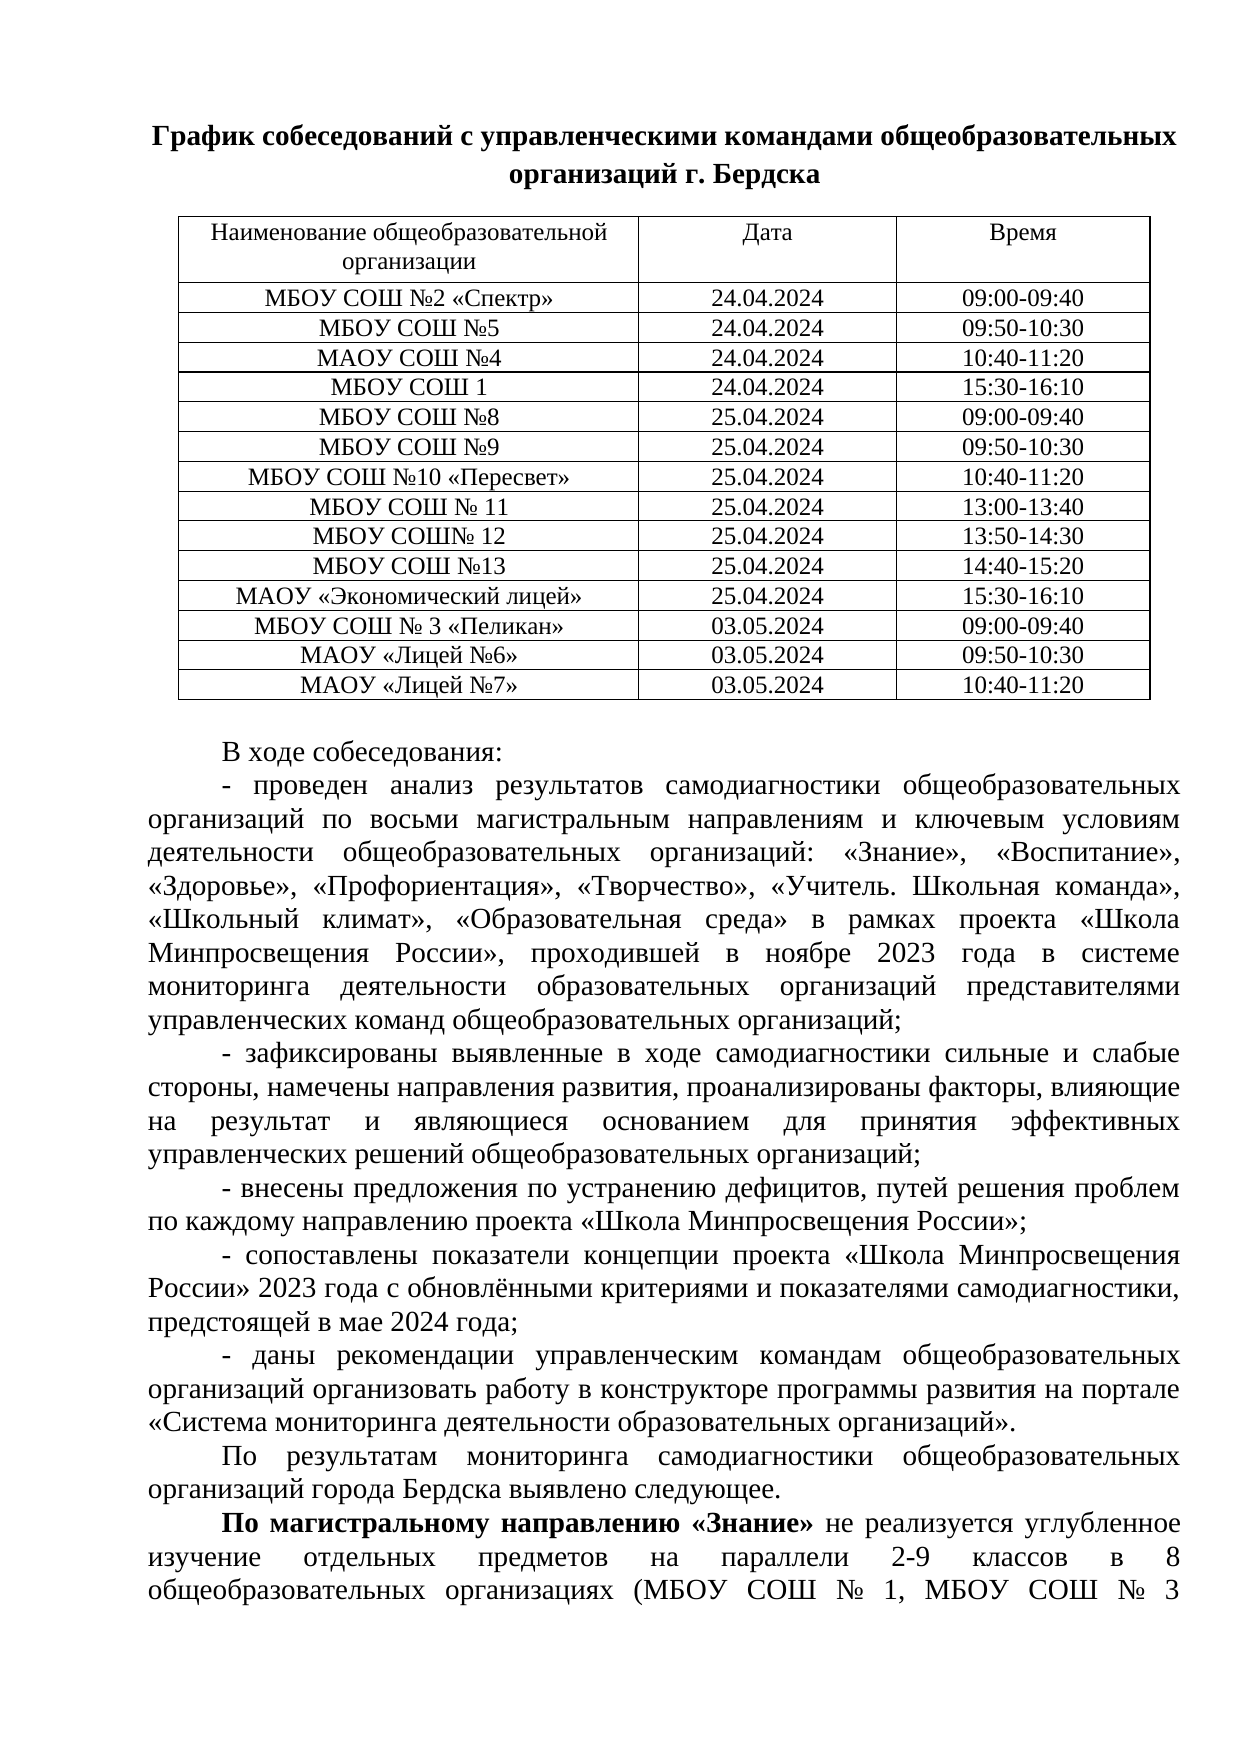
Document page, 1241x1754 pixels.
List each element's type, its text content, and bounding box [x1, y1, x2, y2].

table_cell МАОУ «Лицей №6» [179, 641, 638, 669]
table_cell МБОУ СОШ №9 [179, 432, 638, 461]
text По результатам мониторинга самодиагностики общеобразовательных организаций города Бердска выявлено следующее. [148, 1438, 1181, 1505]
table_cell 24.04.2024 [639, 343, 896, 371]
table_cell 13:50-14:30 [897, 521, 1149, 550]
table_cell 09:50-10:30 [897, 432, 1149, 461]
table_cell 09:50-10:30 [897, 641, 1149, 669]
table_cell МБОУ СОШ 1 [179, 373, 638, 401]
table_cell 09:50-10:30 [897, 313, 1149, 342]
table_cell 24.04.2024 [639, 313, 896, 342]
table_cell 14:40-15:20 [897, 551, 1149, 580]
table_cell 03.05.2024 [639, 670, 896, 699]
table_cell МБОУ СОШ №10 «Пересвет» [179, 462, 638, 491]
table_cell 10:40-11:20 [897, 462, 1149, 491]
table_cell МБОУ СОШ №2 «Спектр» [179, 283, 638, 312]
table_cell МАОУ «Экономический лицей» [179, 581, 638, 610]
table_cell МБОУ СОШ №13 [179, 551, 638, 580]
table_cell 24.04.2024 [639, 373, 896, 401]
table_cell 03.05.2024 [639, 611, 896, 639]
text - зафиксированы выявленные в ходе самодиагностики сильные и слабые стороны, намечены направления развития, проанализированы факторы, влияющие на результат и являющиеся основанием для принятия эффективных управленческих решений общеобразовательных организаций; [148, 1036, 1181, 1170]
text - проведен анализ результатов самодиагностики общеобразовательных организаций по восьми магистральным направлениям и ключевым условиям деятельности общеобразовательных организаций: «Знание», «Воспитание», «Здоровье», «Профориентация», «Творчество», «Учитель. Школьная команда», «Школьный климат», «Образовательная среда» в рамках проекта «Школа Минпросвещения России», проходившей в ноябре 2023 года в системе мониторинга деятельности образовательных организаций представителями управленческих команд общеобразовательных организаций; [148, 767, 1181, 1036]
table_cell МАОУ СОШ №4 [179, 343, 638, 371]
table_cell МБОУ СОШ №8 [179, 402, 638, 431]
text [148, 1505, 1181, 1606]
table_cell 25.04.2024 [639, 581, 896, 610]
table_header Время [897, 217, 1149, 282]
text - внесены предложения по устранению дефицитов, путей решения проблем по каждому направлению проекта «Школа Минпросвещения России»; [148, 1170, 1181, 1237]
text - сопоставлены показатели концепции проекта «Школа Минпросвещения России» 2023 года с обновлёнными критериями и показателями самодиагностики, предстоящей в мае 2024 года; [148, 1237, 1181, 1337]
table_cell 09:00-09:40 [897, 283, 1149, 312]
table_cell 09:00-09:40 [897, 611, 1149, 639]
table_cell МБОУ СОШ№ 12 [179, 521, 638, 550]
table_cell 25.04.2024 [639, 521, 896, 550]
table_cell 25.04.2024 [639, 432, 896, 461]
table_cell 15:30-16:10 [897, 581, 1149, 610]
table_cell 13:00-13:40 [897, 492, 1149, 520]
table_header Дата [639, 217, 896, 282]
table_cell 15:30-16:10 [897, 373, 1149, 401]
table_cell МАОУ «Лицей №7» [179, 670, 638, 699]
table_cell 10:40-11:20 [897, 343, 1149, 371]
table_cell 09:00-09:40 [897, 402, 1149, 431]
table_cell 24.04.2024 [639, 283, 896, 312]
table_cell МБОУ СОШ № 3 «Пеликан» [179, 611, 638, 639]
table_cell 25.04.2024 [639, 462, 896, 491]
table_cell 25.04.2024 [639, 551, 896, 580]
table_cell МБОУ СОШ №5 [179, 313, 638, 342]
table_header Наименование общеобразовательной организации [179, 217, 638, 282]
table_cell 25.04.2024 [639, 402, 896, 431]
table_cell 25.04.2024 [639, 492, 896, 520]
table_cell 10:40-11:20 [897, 670, 1149, 699]
text - даны рекомендации управленческим командам общеобразовательных организаций организовать работу в конструкторе программы развития на портале «Система мониторинга деятельности образовательных организаций». [148, 1337, 1181, 1438]
text В ходе собеседования: [148, 734, 1181, 767]
table_cell МБОУ СОШ № 11 [179, 492, 638, 520]
table_cell 03.05.2024 [639, 641, 896, 669]
text График собеседований с управленческими командами общеобразовательных организаций г. Бердска [148, 118, 1181, 190]
